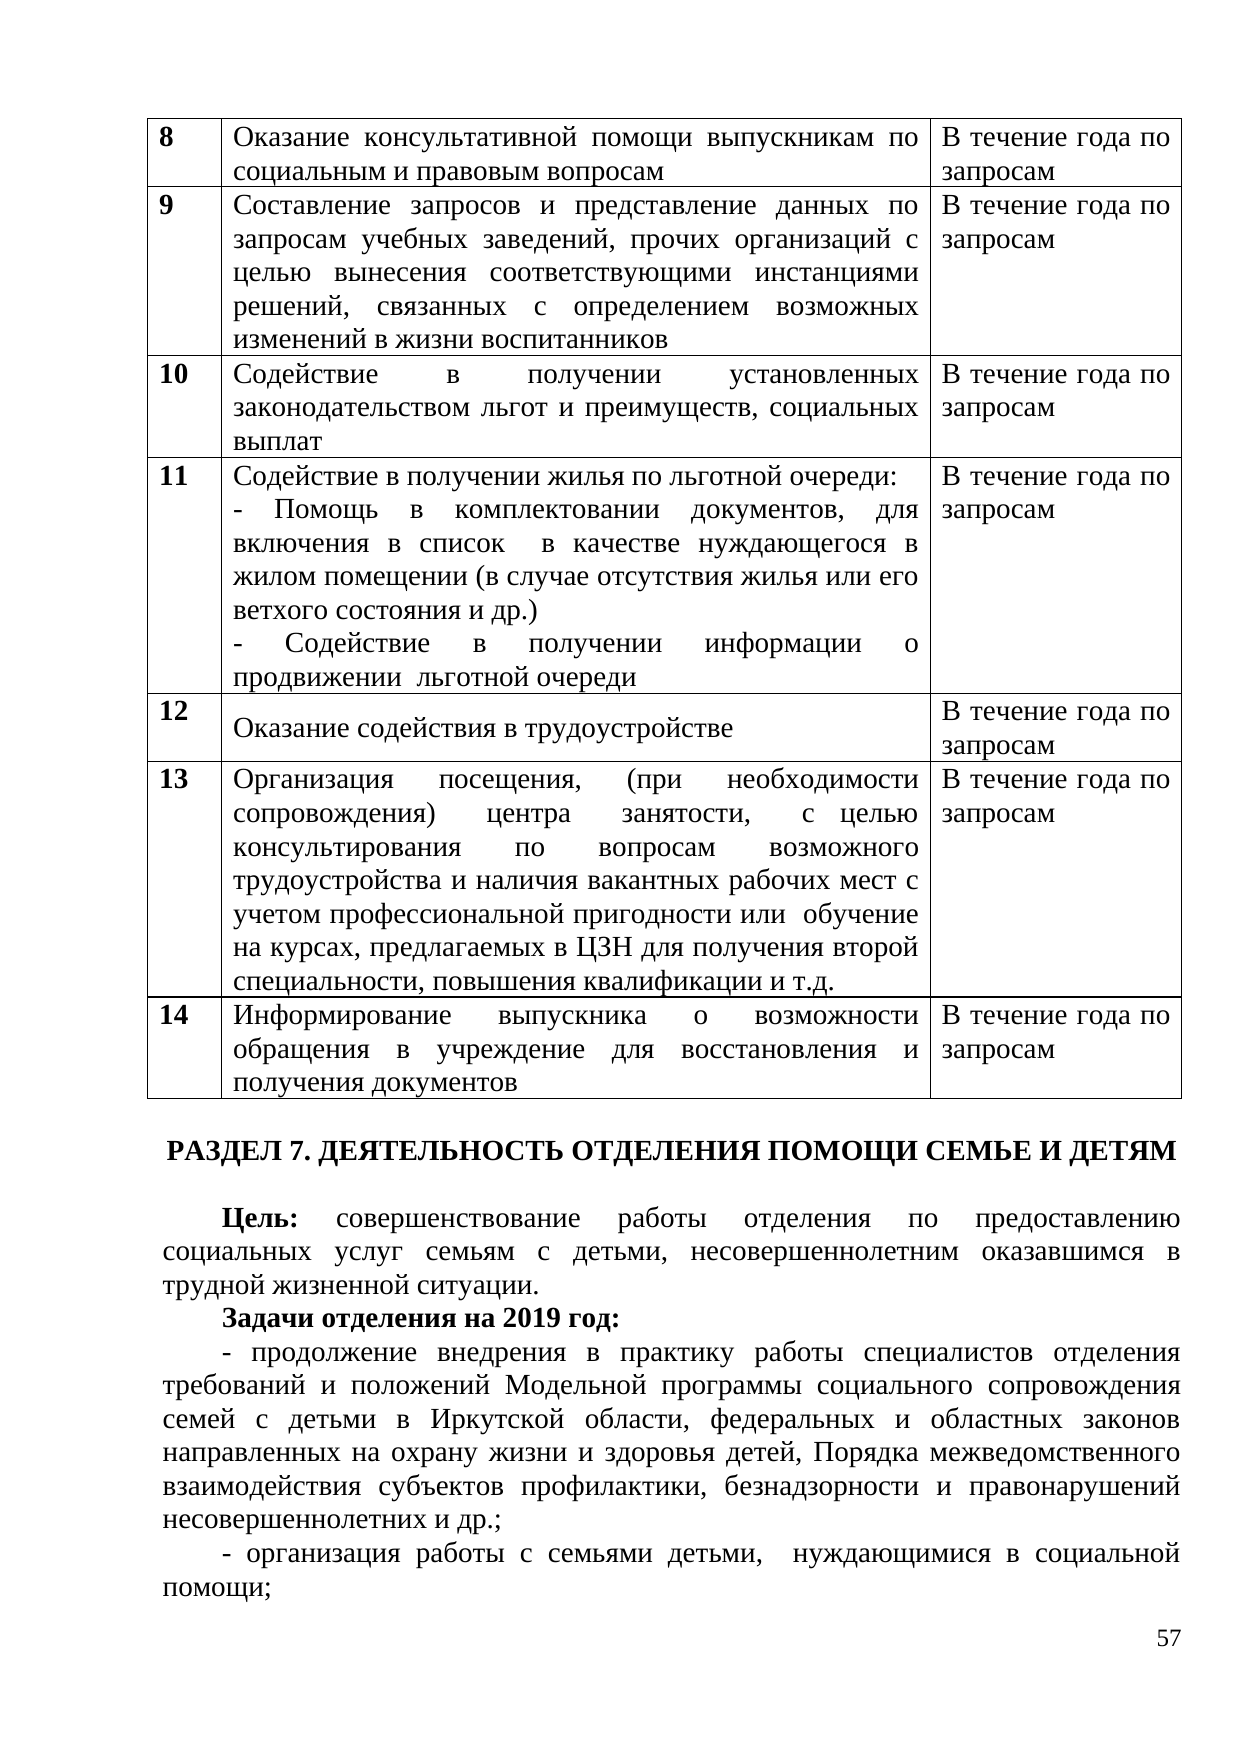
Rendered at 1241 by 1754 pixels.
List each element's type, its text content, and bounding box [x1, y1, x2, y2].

table_cell В течение года по запросам [931, 458, 1181, 692]
table_cell Оказание содействия в трудоустройстве [222, 694, 930, 761]
table_cell 12 [148, 694, 221, 761]
table_cell В течение года по запросам [931, 694, 1181, 761]
text Задачи отделения на 2019 год: [162, 1300, 1182, 1334]
table_cell 10 [148, 356, 221, 457]
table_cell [931, 119, 1181, 186]
table_cell В течение года по запросам [931, 356, 1181, 457]
text - продолжение внедрения в практику работы специалистов отделения требований и положений Модельной программы социального сопровождения семей с детьми в Иркутской области, федеральных и областных законов направленных на охрану жизни и здоровья детей, Порядка межведомственного взаимодействия субъектов профилактики, безнадзорности и правонарушений несовершеннолетних и др.; [162, 1334, 1182, 1535]
table_cell 11 [148, 458, 221, 692]
table_cell Организация посещения, (при необходимости сопровождения) центра занятости, с целью консультирования по вопросам возможного трудоустройства и наличия вакантных рабочих мест с учетом профессиональной пригодности или обучение на курсах, предлагаемых в ЦЗН для получения второй специальности, повышения квалификации и т.д. [222, 762, 930, 996]
table_cell Составление запросов и представление данных по запросам учебных заведений, прочих организаций с целью вынесения соответствующими инстанциями решений, связанных с определением возможных изменений в жизни воспитанников [222, 187, 930, 355]
text Цель: совершенствование работы отделения по предоставлению социальных услуг семьям с детьми, несовершеннолетним оказавшимся в трудной жизненной ситуации. [162, 1200, 1182, 1300]
table_cell 14 [148, 998, 221, 1098]
table_cell В течение года по запросам [931, 998, 1181, 1098]
table_cell 8 [148, 119, 221, 186]
table_cell Содействие в получении жилья по льготной очереди: - Помощь в комплектовании документов, для включения в список в качестве нуждающегося в жилом помещении (в случае отсутствия жилья или его ветхого состояния и др.) - Содействие в получении информации о продвижении льготной очереди [222, 458, 930, 692]
table_cell Информирование выпускника о возможности обращения в учреждение для восстановления и получения документов [222, 998, 930, 1098]
table_cell 13 [148, 762, 221, 996]
table_cell В течение года по запросам [931, 187, 1181, 355]
text - организация работы с семьями детьми, нуждающимися в социальной помощи; [162, 1535, 1182, 1602]
table_cell Оказание консультативной помощи выпускникам по социальным и правовым вопросам [222, 119, 930, 186]
table_cell В течение года по запросам [931, 762, 1181, 996]
table_cell 9 [148, 187, 221, 355]
text РАЗДЕЛ 7. ДЕЯТЕЛЬНОСТЬ ОТДЕЛЕНИЯ ПОМОЩИ СЕМЬЕ И ДЕТЯМ [162, 1133, 1181, 1166]
table_cell Содействие в получении установленных законодательством льгот и преимуществ, социальных выплат [222, 356, 930, 457]
